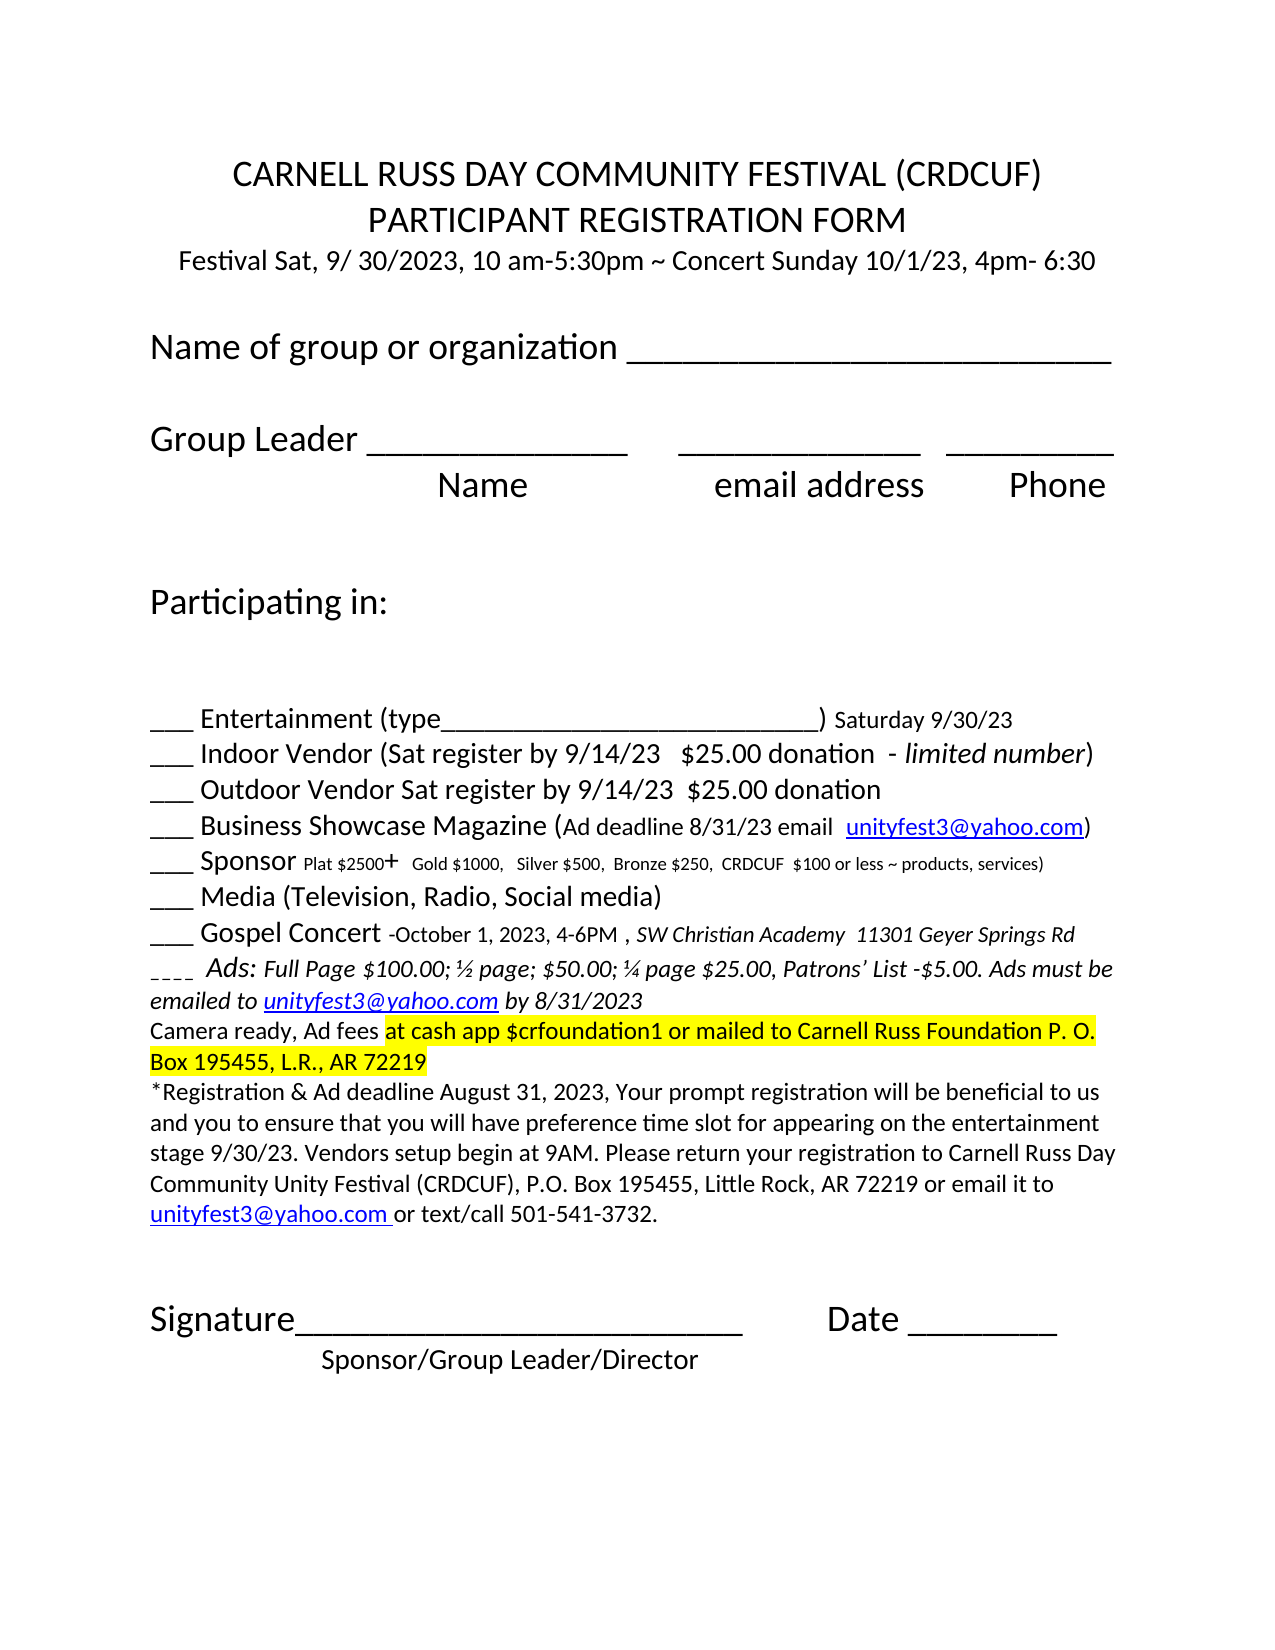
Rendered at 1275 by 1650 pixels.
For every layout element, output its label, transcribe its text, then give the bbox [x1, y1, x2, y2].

text Sponsor/Group Leader/Director [150, 1341, 1125, 1377]
text ___ Entertainment (type__________________________) Saturday 9/30/23 [150, 700, 1125, 736]
text Festival Sat, 9/ 30/2023, 10 am-5:30pm ~ Concert Sunday 10/1/23, 4pm- 6:30 [150, 242, 1125, 277]
text ___ Outdoor Vendor Sat register by 9/14/23 $25.00 donation [150, 771, 1125, 807]
text PARTICIPANT REGISTRATION FORM [150, 196, 1125, 242]
text ___ Sponsor Plat $2500+ Gold $1000, Silver $500, Bronze $250, CRDCUF $100 or less ~ products, services) [150, 842, 1125, 878]
text ___ Indoor Vendor (Sat register by 9/14/23 $25.00 donation - limited number) [150, 736, 1125, 771]
text Signature________________________ Date ________ [150, 1295, 1125, 1341]
text Group Leader ______________ _____________ _________ [150, 415, 1125, 461]
text Name of group or organization __________________________ [150, 323, 1125, 369]
text Participating in: [150, 578, 1125, 623]
text Name email address Phone [150, 461, 1125, 506]
text ____ Ads: Full Page $100.00; ½ page; $50.00; ¼ page $25.00, Patrons’ List -$5.00. Ads must be emailed to unityfest3@yahoo.com by 8/31/2023 [150, 949, 1125, 1015]
text ___ Business Showcase Magazine (Ad deadline 8/31/23 email unityfest3@yahoo.com) [150, 807, 1125, 842]
text *Registration & Ad deadline August 31, 2023, Your prompt registration will be beneficial to us and you to ensure that you will have preference time slot for appearing on the entertainment stage 9/30/23. Vendors setup begin at 9AM. Please return your registration to Carnell Russ Day Community Unity Festival (CRDCUF), P.O. Box 195455, Little Rock, AR 72219 or email it to unityfest3@yahoo.com or text/call 501-541-3732. [150, 1076, 1125, 1229]
text ___ Media (Television, Radio, Social media) [150, 878, 1125, 914]
text ___ Gospel Concert -October 1, 2023, 4-6PM , SW Christian Academy 11301 Geyer Springs Rd [150, 914, 1125, 949]
text CARNELL RUSS DAY COMMUNITY FESTIVAL (CRDCUF) [150, 150, 1125, 196]
text Camera ready, Ad fees at cash app $crfoundation1 or mailed to Carnell Russ Foundation P. O. Box 195455, L.R., AR 72219 [427, 1015, 1125, 1076]
text Camera ready, Ad fees at cash app $crfoundation1 or mailed to Carnell Russ Foundation P. O. Box 195455, L.R., AR 72219 [150, 1015, 385, 1046]
